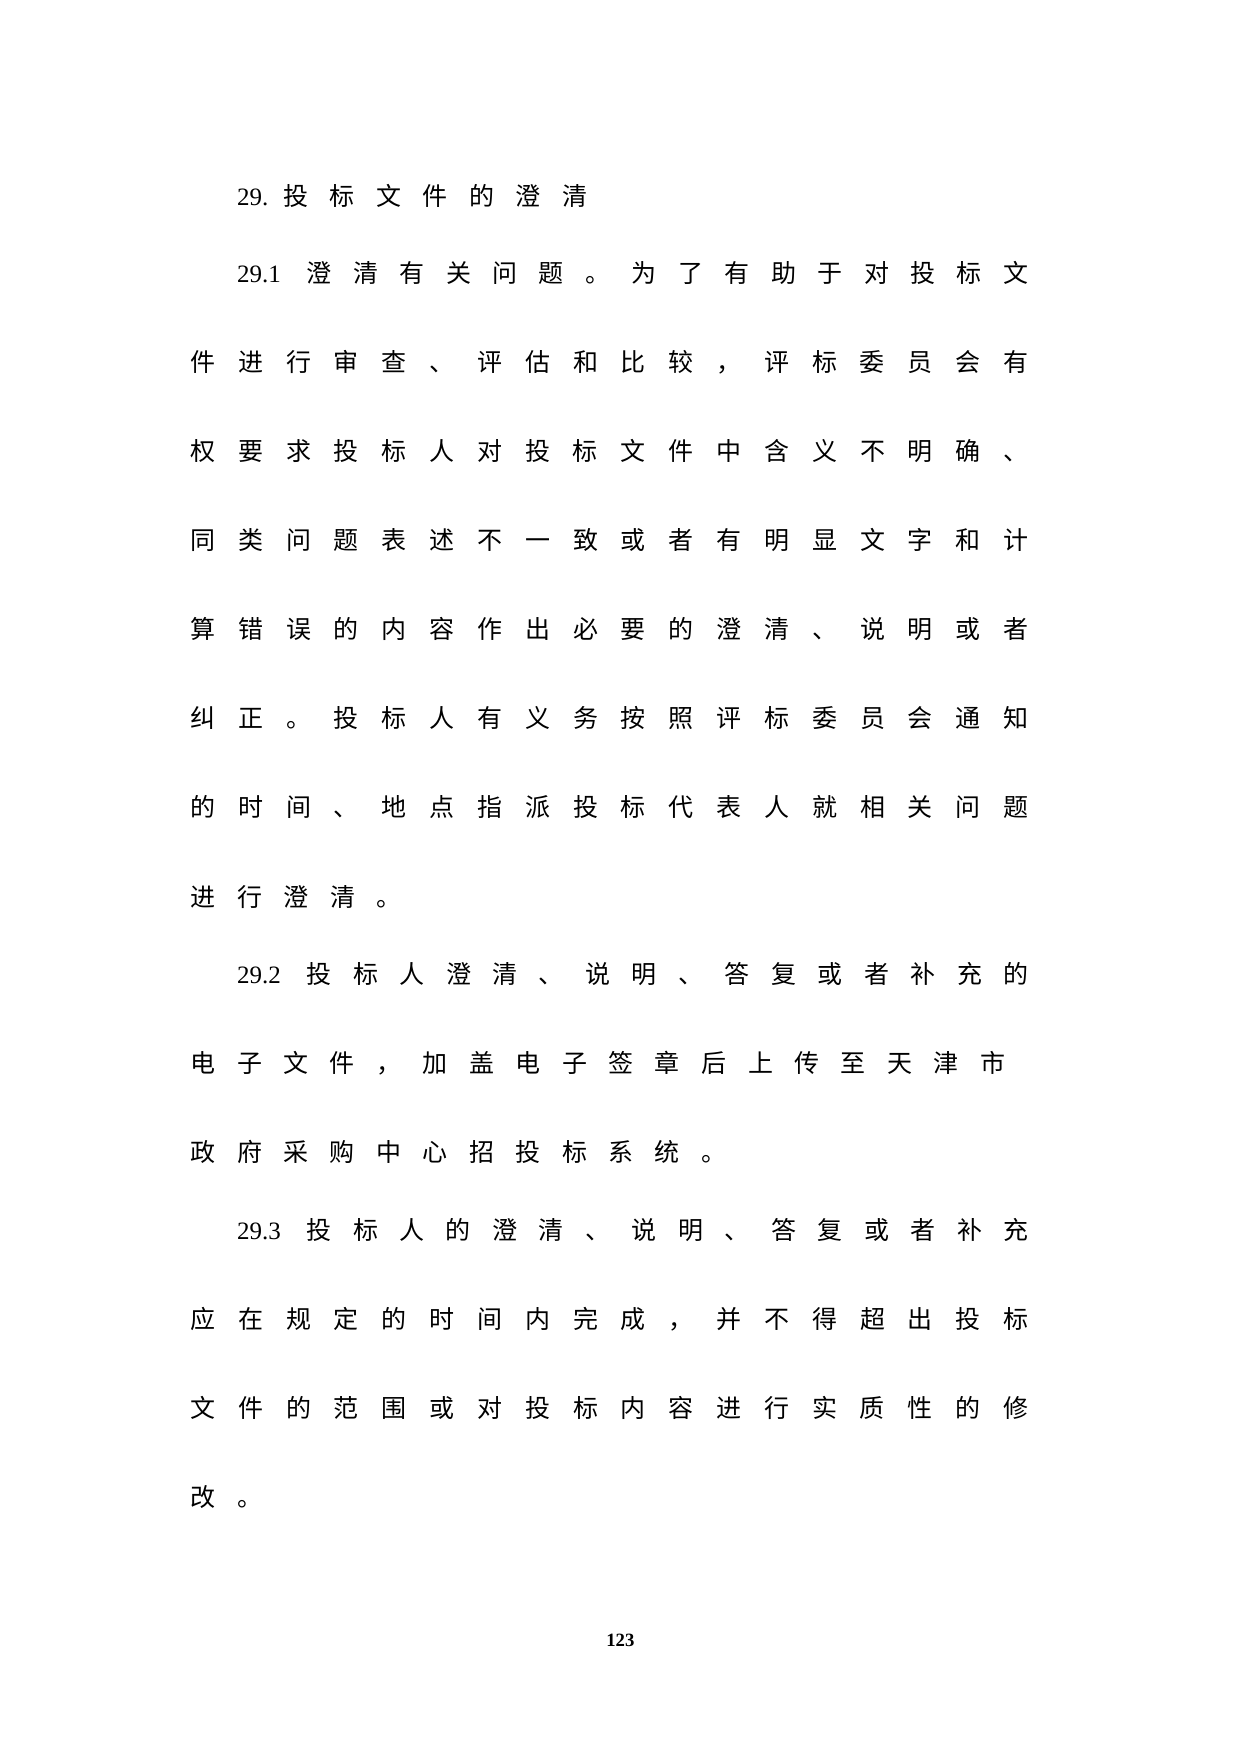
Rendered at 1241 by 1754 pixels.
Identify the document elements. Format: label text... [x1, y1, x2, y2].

text 29.1 澄清有关问题。为了有助于对投标文件进行审查、评估和比较，评标委员会有权要求投标人对投标文件中含义不明确、同类问题表述不一致或者有明显文字和计算错误的内容作出必要的澄清、说明或者纠正。投标人有义务按照评标委员会通知的时间、地点指派投标代表人就相关问题进行澄清。 [190, 242, 1050, 925]
text 29.3 投标人的澄清、说明、答复或者补充应在规定的时间内完成，并不得超出投标文件的范围或对投标内容进行实质性的修改。 [190, 1198, 1050, 1525]
text 29. 投标文件的澄清 [190, 164, 1050, 224]
text 29.2 投标人澄清、说明、答复或者补充的电子文件，加盖电子签章后上传至天津市政府采购中心招投标系统。 [190, 943, 1050, 1180]
